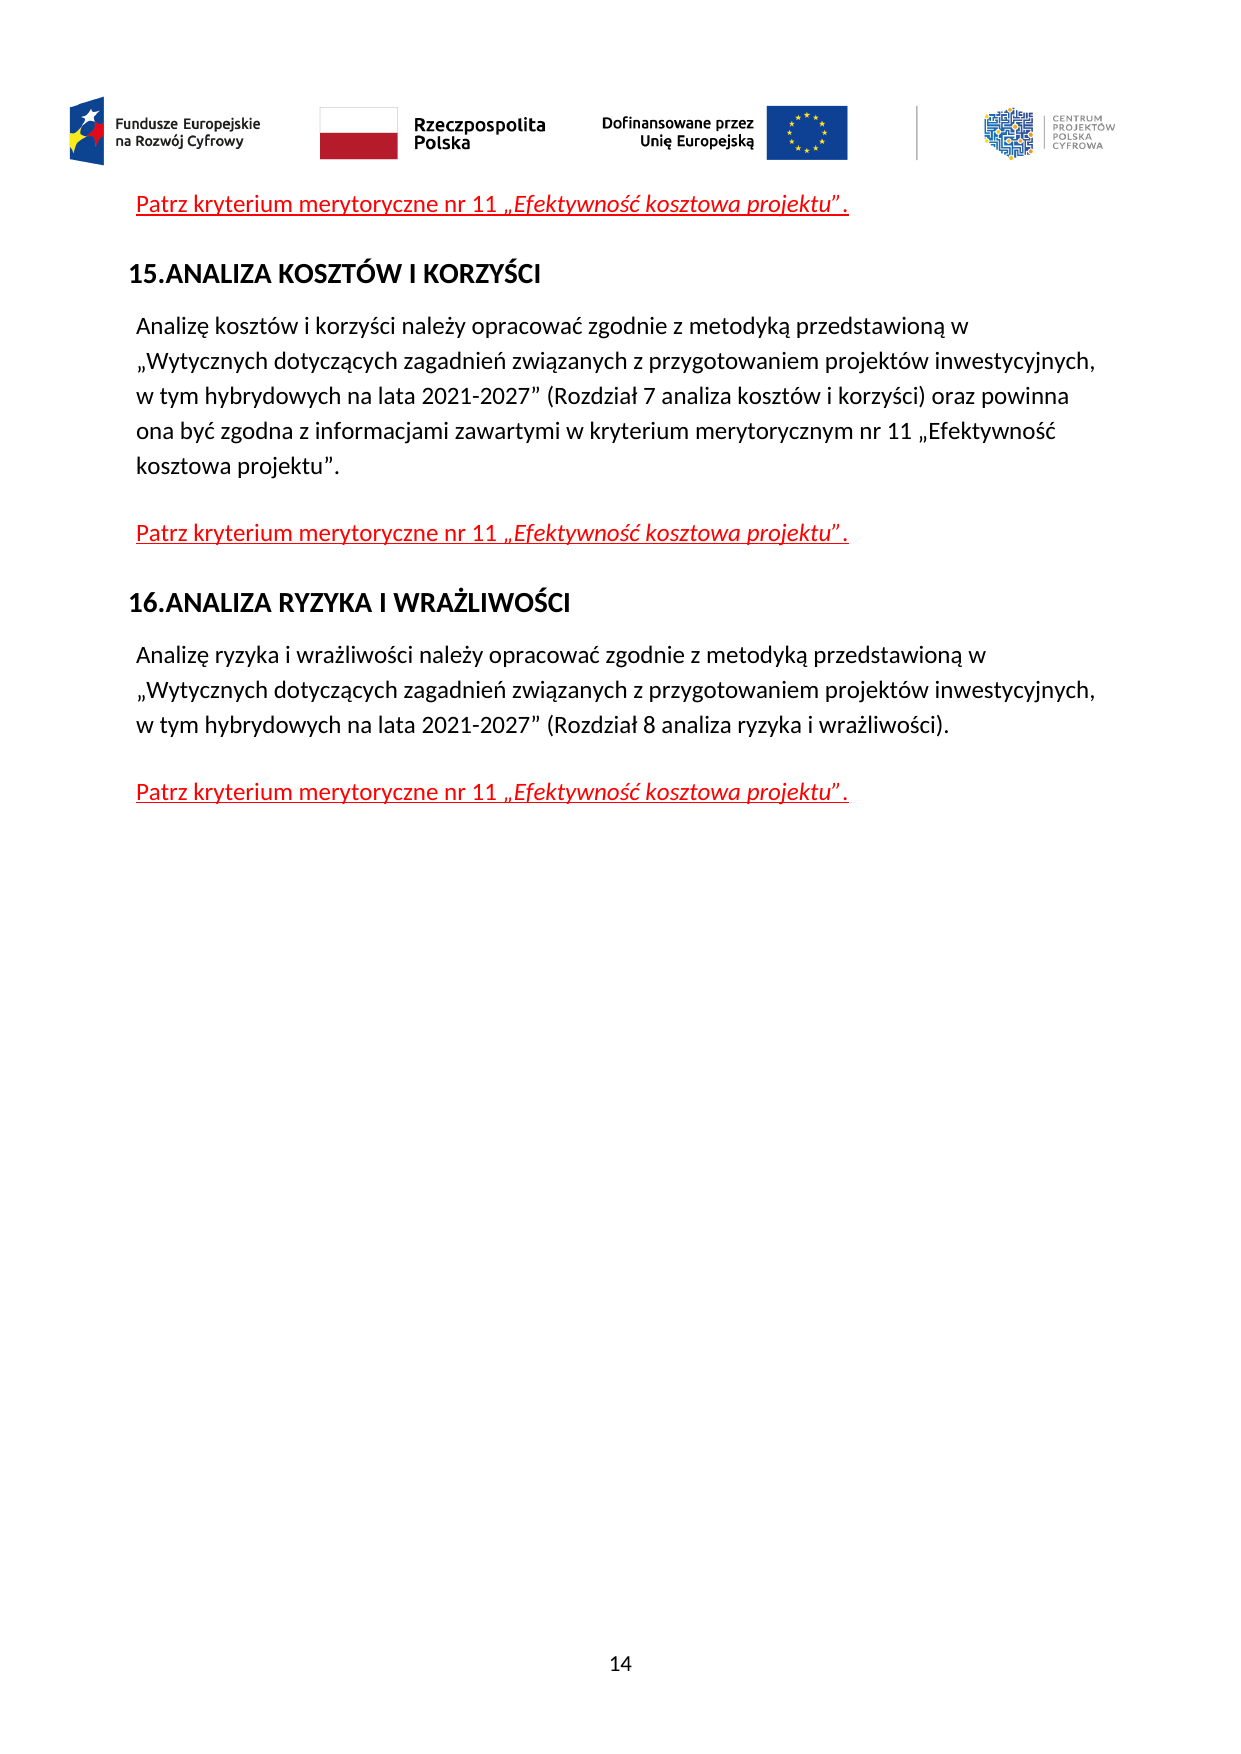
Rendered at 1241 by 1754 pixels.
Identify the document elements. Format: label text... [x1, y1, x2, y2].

text Analizę ryzyka i wrażliwości należy opracować zgodnie z metodyką przedstawioną w „Wytycznych dotyczących zagadnień związanych z przygotowaniem projektów inwestycyjnych, w tym hybrydowych na lata 2021-2027” (Rozdział 8 analiza ryzyka i wrażliwości). [136, 639, 1104, 771]
text Patrz kryterium merytoryczne nr 11 „Efektywność kosztowa projektu”. [136, 188, 1104, 251]
subtitle ANALIZA RYZYKA I WRAŻLIWOŚCI [128, 584, 1104, 619]
subtitle ANALIZA KOSZTÓW I KORZYŚCI [128, 255, 1104, 290]
text Analizę kosztów i korzyści należy opracować zgodnie z metodyką przedstawioną w „Wytycznych dotyczących zagadnień związanych z przygotowaniem projektów inwestycyjnych, w tym hybrydowych na lata 2021-2027” (Rozdział 7 analiza kosztów i korzyści) oraz powinna ona być zgodna z informacjami zawartymi w kryterium merytorycznym nr 11 „Efektywność kosztowa projektu”. [136, 310, 1104, 513]
text Patrz kryterium merytoryczne nr 11 „Efektywność kosztowa projektu”. [136, 776, 1104, 838]
picture [47, 73, 1149, 188]
text Patrz kryterium merytoryczne nr 11 „Efektywność kosztowa projektu”. [136, 517, 1104, 579]
